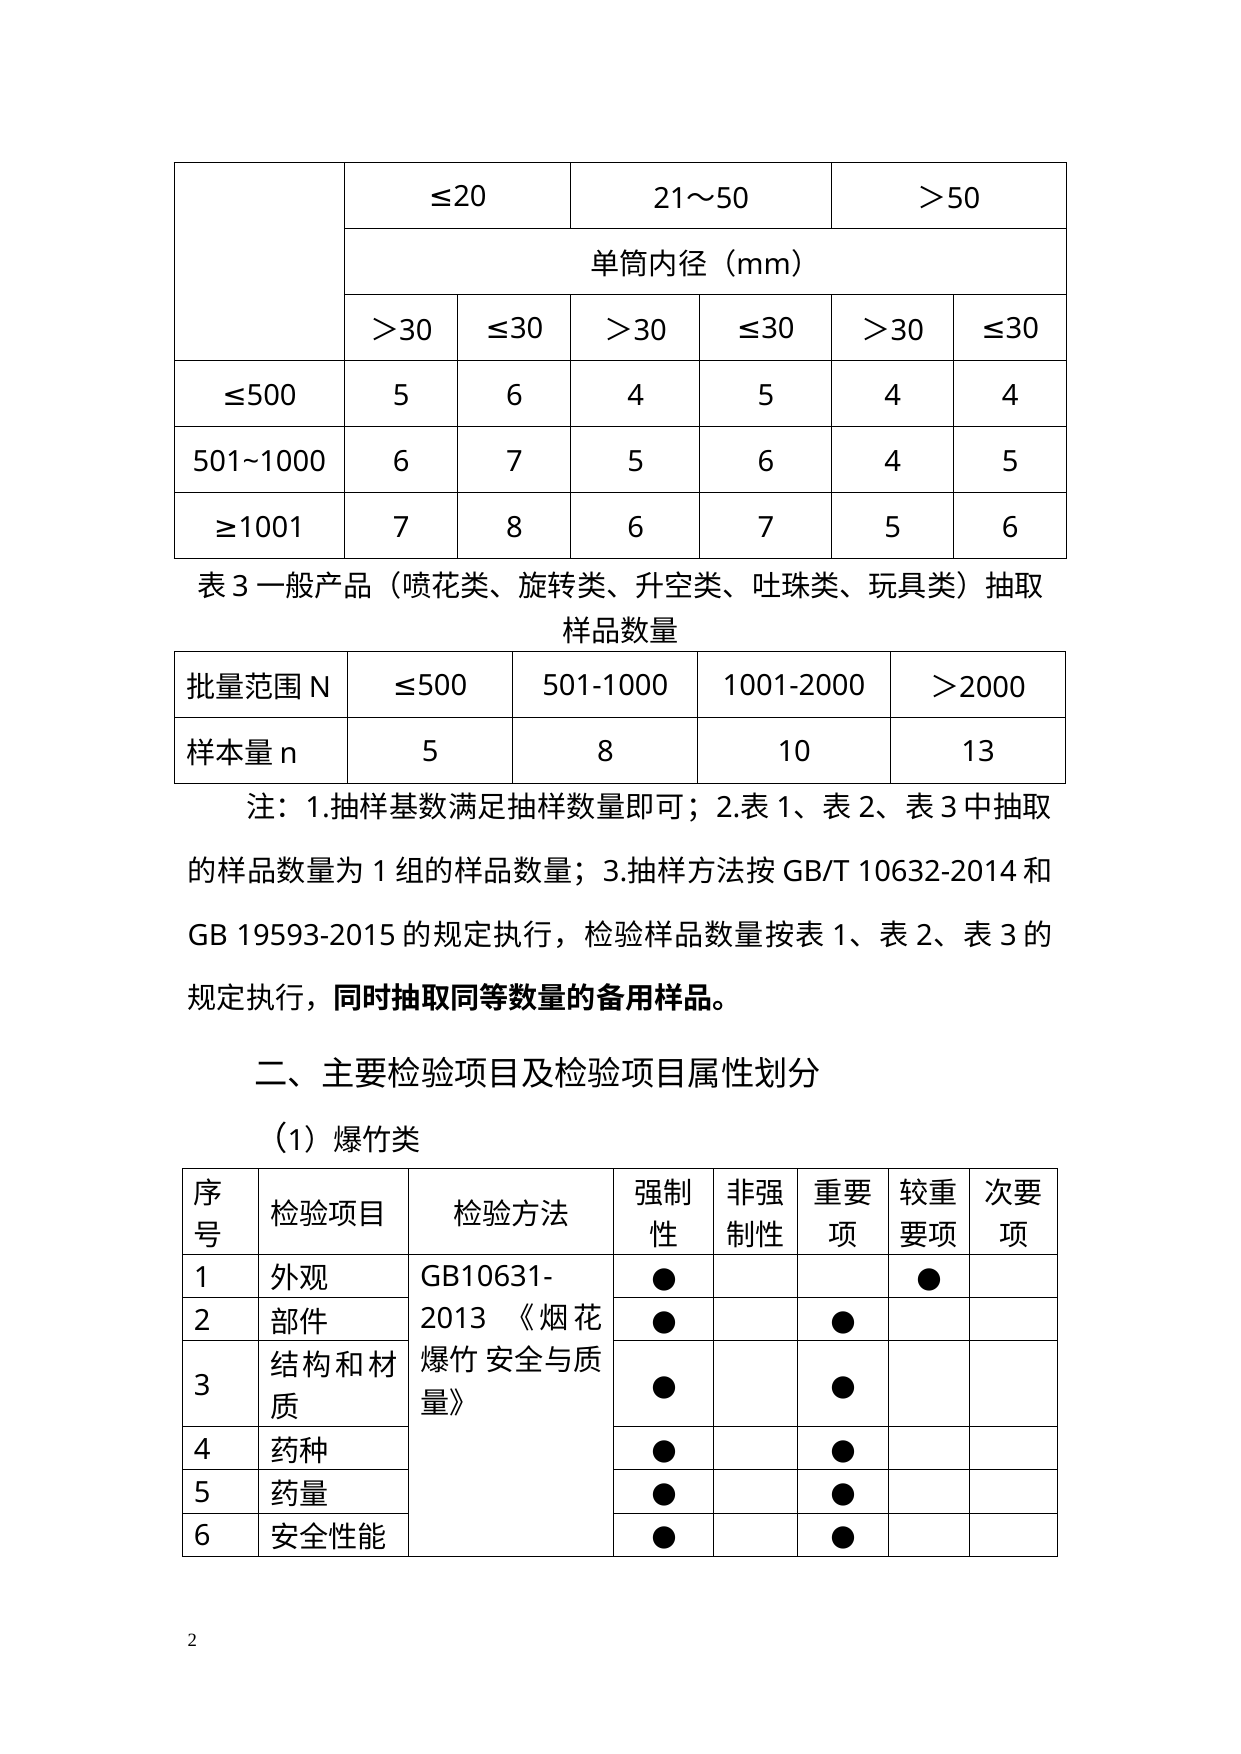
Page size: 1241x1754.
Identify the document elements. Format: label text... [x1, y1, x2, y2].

table_header ≤500 [348, 652, 512, 717]
table_cell 6 [954, 493, 1066, 558]
table_header 501-1000 [513, 652, 697, 717]
table_header 非强 制性 [714, 1169, 797, 1254]
table_cell [970, 1427, 1057, 1469]
table_cell 10 [698, 718, 890, 783]
table_cell 6 [571, 493, 699, 558]
table_cell 5 [832, 493, 953, 558]
table_cell [889, 1298, 969, 1340]
table_cell 外观 [259, 1255, 408, 1297]
table_cell 部件 [259, 1298, 408, 1340]
table_cell [798, 1255, 888, 1297]
table_cell ● [614, 1427, 713, 1469]
table_cell 7 [458, 427, 570, 492]
table_cell 13 [891, 718, 1065, 783]
table_cell [889, 1427, 969, 1469]
table_cell 5 [348, 718, 512, 783]
table_header 批量范围N [175, 652, 347, 717]
table_cell 2 [183, 1298, 258, 1340]
table_cell [714, 1341, 797, 1426]
table_cell 单筒内径（mm） [345, 229, 1066, 294]
table_cell ＞30 [832, 295, 953, 360]
table_cell [714, 1298, 797, 1340]
table_cell ＞50 [832, 163, 1066, 228]
table_cell 21～50 [571, 163, 831, 228]
table_header 检验项目 [259, 1169, 408, 1254]
table_header 1001-2000 [698, 652, 890, 717]
table_cell ≤500 [175, 361, 344, 426]
text 注：1.抽样基数满足抽样数量即可；2.表1、表2、表3中抽取的样品数量为1组的样品数量；3.抽样方法按GB/T 10632-2014和GB 19593-2015的规定执行，检验样品数量按表1、表2、表3的规定执行，同时抽取同等数量的备用样品。 [187, 784, 1053, 1017]
table_header 较重 要项 [889, 1169, 969, 1254]
table_cell 5 [345, 361, 457, 426]
table_cell ≥1001 [175, 493, 344, 558]
table_cell 安全性能 [259, 1514, 408, 1556]
table_header 重要项 [798, 1169, 888, 1254]
table_cell ● [614, 1341, 713, 1426]
table_cell [970, 1470, 1057, 1513]
table_cell 5 [954, 427, 1066, 492]
table_cell 8 [513, 718, 697, 783]
table_cell ● [798, 1470, 888, 1513]
table_cell 7 [700, 493, 831, 558]
table_cell 501~1000 [175, 427, 344, 492]
table_cell GB10631-2013 《烟花爆竹 安全与质量》 [409, 1255, 613, 1556]
table_cell ＞30 [571, 295, 699, 360]
table_cell ＞30 [345, 295, 457, 360]
table_cell ● [798, 1514, 888, 1556]
table_cell [714, 1255, 797, 1297]
table_cell ● [614, 1298, 713, 1340]
table_cell 4 [832, 427, 953, 492]
table_cell 5 [571, 427, 699, 492]
table_cell [714, 1514, 797, 1556]
table_cell 6 [345, 427, 457, 492]
table_cell 6 [458, 361, 570, 426]
table_header 序号 [183, 1169, 258, 1254]
table_cell ● [889, 1255, 969, 1297]
table_header ＞2000 [891, 652, 1065, 717]
table_cell ≤30 [458, 295, 570, 360]
table_cell ≤20 [345, 163, 570, 228]
table_cell 5 [183, 1470, 258, 1513]
table_cell 药量 [259, 1470, 408, 1513]
table_cell 7 [345, 493, 457, 558]
table_cell ≤30 [700, 295, 831, 360]
table_cell ● [798, 1341, 888, 1426]
table_cell 结构和材质 [259, 1341, 408, 1426]
table_cell 4 [832, 361, 953, 426]
table_cell ● [614, 1514, 713, 1556]
table_cell 3 [183, 1341, 258, 1426]
table_cell [970, 1255, 1057, 1297]
table_cell 4 [183, 1427, 258, 1469]
table_cell 5 [700, 361, 831, 426]
table_cell ● [614, 1470, 713, 1513]
table_cell 6 [183, 1514, 258, 1556]
table_cell 4 [571, 361, 699, 426]
table_cell [714, 1470, 797, 1513]
table_cell 1 [183, 1255, 258, 1297]
table_cell [889, 1341, 969, 1426]
table_header 次要项 [970, 1169, 1057, 1254]
table_cell 6 [700, 427, 831, 492]
table_cell [889, 1470, 969, 1513]
table_header 检验方法 [409, 1169, 613, 1254]
table_cell ● [798, 1427, 888, 1469]
table_cell [889, 1514, 969, 1556]
table_cell ● [798, 1298, 888, 1340]
text 二、主要检验项目及检验项目属性划分 [187, 1038, 1053, 1103]
table_cell [970, 1341, 1057, 1426]
table_cell ● [614, 1255, 713, 1297]
table_cell 药种 [259, 1427, 408, 1469]
text 表3 一般产品（喷花类、旋转类、升空类、吐珠类、玩具类）抽取样品数量 [187, 559, 1053, 651]
table_header 强制性 [614, 1169, 713, 1254]
table_cell ≤30 [954, 295, 1066, 360]
table_cell [970, 1514, 1057, 1556]
text （1）爆竹类 [187, 1103, 1053, 1168]
table_cell 4 [954, 361, 1066, 426]
table_cell [714, 1427, 797, 1469]
table_cell 8 [458, 493, 570, 558]
table_cell [970, 1298, 1057, 1340]
table_cell 样本量n [175, 718, 347, 783]
